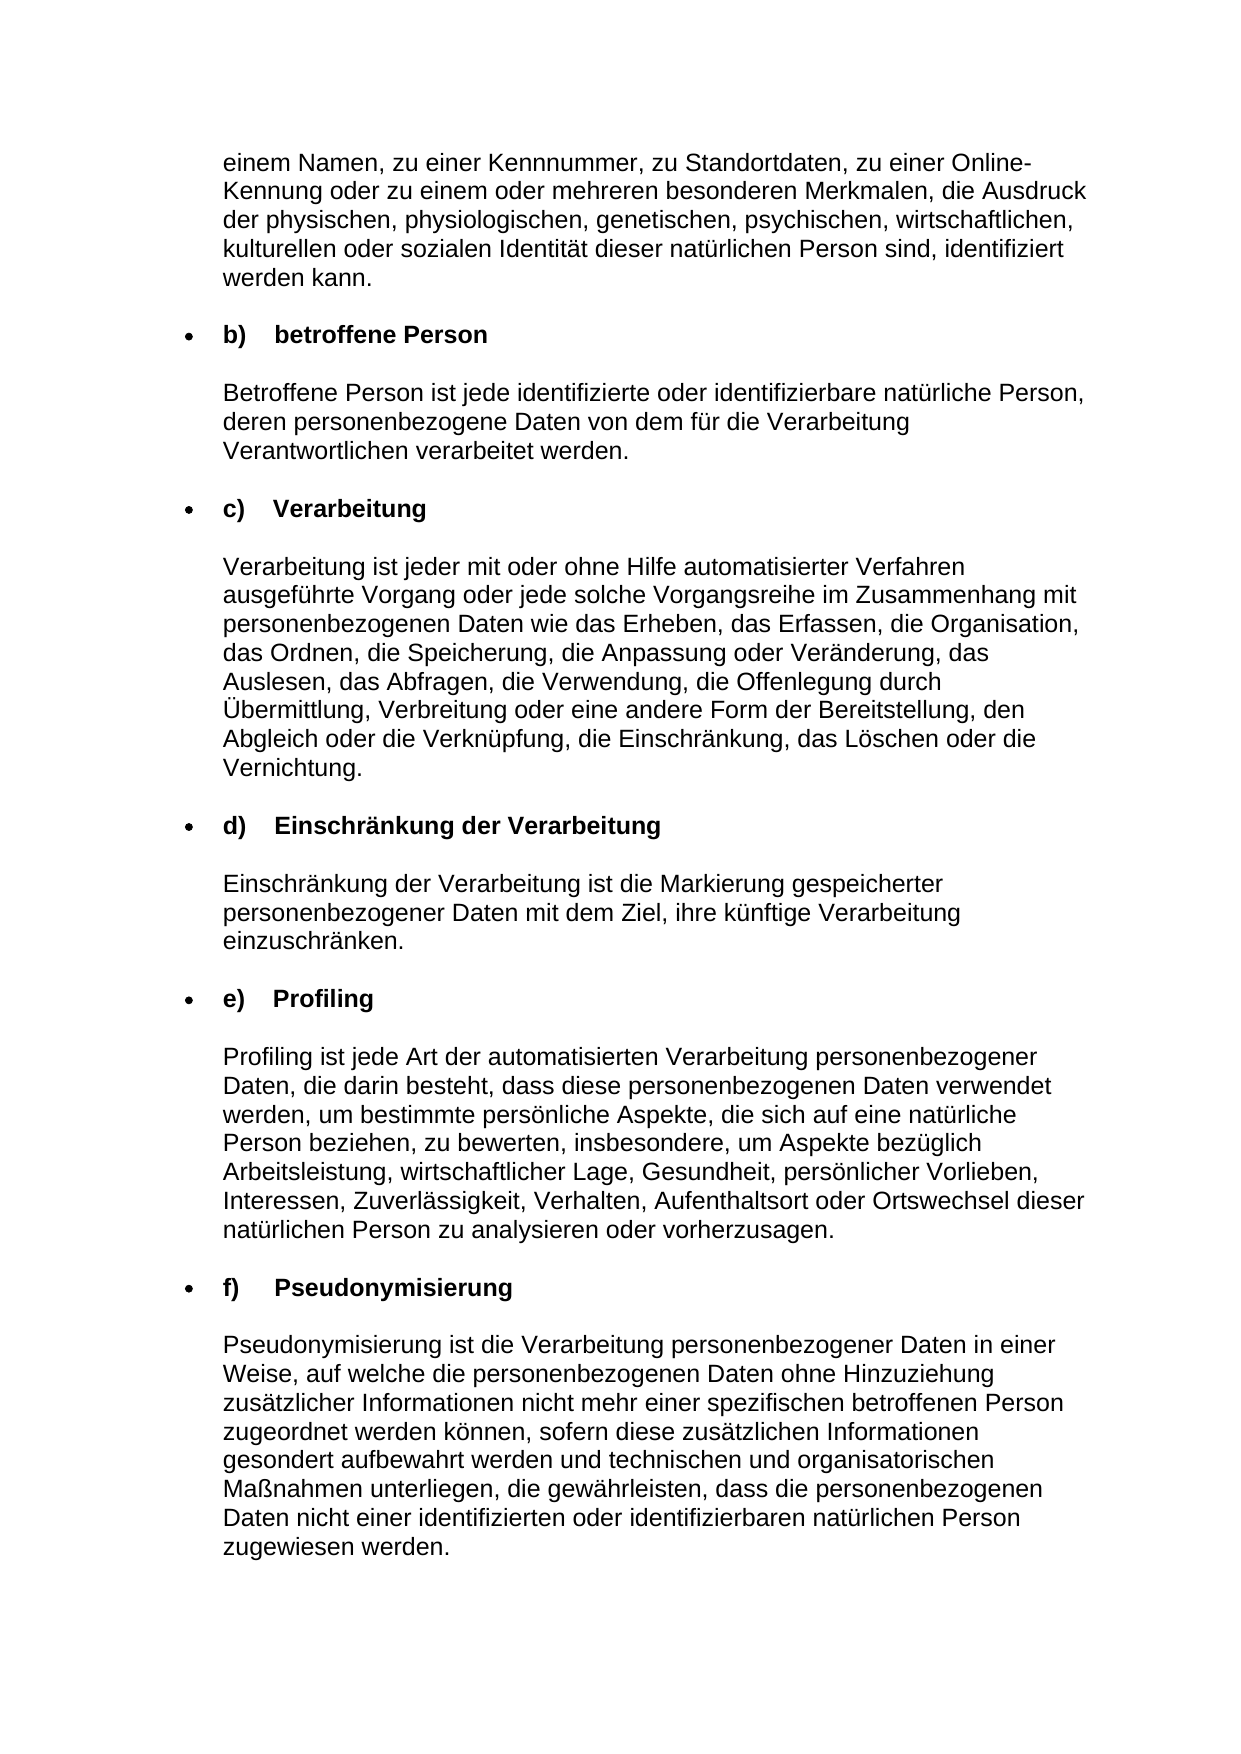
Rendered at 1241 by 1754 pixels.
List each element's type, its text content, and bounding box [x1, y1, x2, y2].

list b) betroffene Person [185, 321, 1093, 349]
list d) Einschränkung der Verarbeitung [185, 811, 1093, 840]
text Einschränkung der Verarbeitung ist die Markierung gespeicherter personenbezogener Daten mit dem Ziel, ihre künftige Verarbeitung einzuschränken. [223, 869, 1093, 955]
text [223, 148, 1093, 291]
text Betroffene Person ist jede identifizierte oder identifizierbare natürliche Person, deren personenbezogene Daten von dem für die Verarbeitung Verantwortlichen verarbeitet werden. [223, 378, 1093, 465]
list e) Profiling [185, 984, 1093, 1013]
text Profiling ist jede Art der automatisierten Verarbeitung personenbezogener Daten, die darin besteht, dass diese personenbezogenen Daten verwendet werden, um bestimmte persönliche Aspekte, die sich auf eine natürliche Person beziehen, zu bewerten, insbesondere, um Aspekte bezüglich Arbeitsleistung, wirtschaftlicher Lage, Gesundheit, persönlicher Vorlieben, Interessen, Zuverlässigkeit, Verhalten, Aufenthaltsort oder Ortswechsel dieser natürlichen Person zu analysieren oder vorherzusagen. [223, 1042, 1093, 1243]
text Pseudonymisierung ist die Verarbeitung personenbezogener Daten in einer Weise, auf welche die personenbezogenen Daten ohne Hinzuziehung zusätzlicher Informationen nicht mehr einer spezifischen betroffenen Person zugeordnet werden können, sofern diese zusätzlichen Informationen gesondert aufbewahrt werden und technischen und organisatorischen Maßnahmen unterliegen, die gewährleisten, dass die personenbezogenen Daten nicht einer identifizierten oder identifizierbaren natürlichen Person zugewiesen werden. [223, 1331, 1093, 1561]
list c) Verarbeitung [185, 494, 1093, 523]
list f) Pseudonymisierung [185, 1273, 1093, 1301]
text Verarbeitung ist jeder mit oder ohne Hilfe automatisierter Verfahren ausgeführte Vorgang oder jede solche Vorgangsreihe im Zusammenhang mit personenbezogenen Daten wie das Erheben, das Erfassen, die Organisation, das Ordnen, die Speicherung, die Anpassung oder Veränderung, das Auslesen, das Abfragen, die Verwendung, die Offenlegung durch Übermittlung, Verbreitung oder eine andere Form der Bereitstellung, den Abgleich oder die Verknüpfung, die Einschränkung, das Löschen oder die Vernichtung. [223, 552, 1093, 782]
